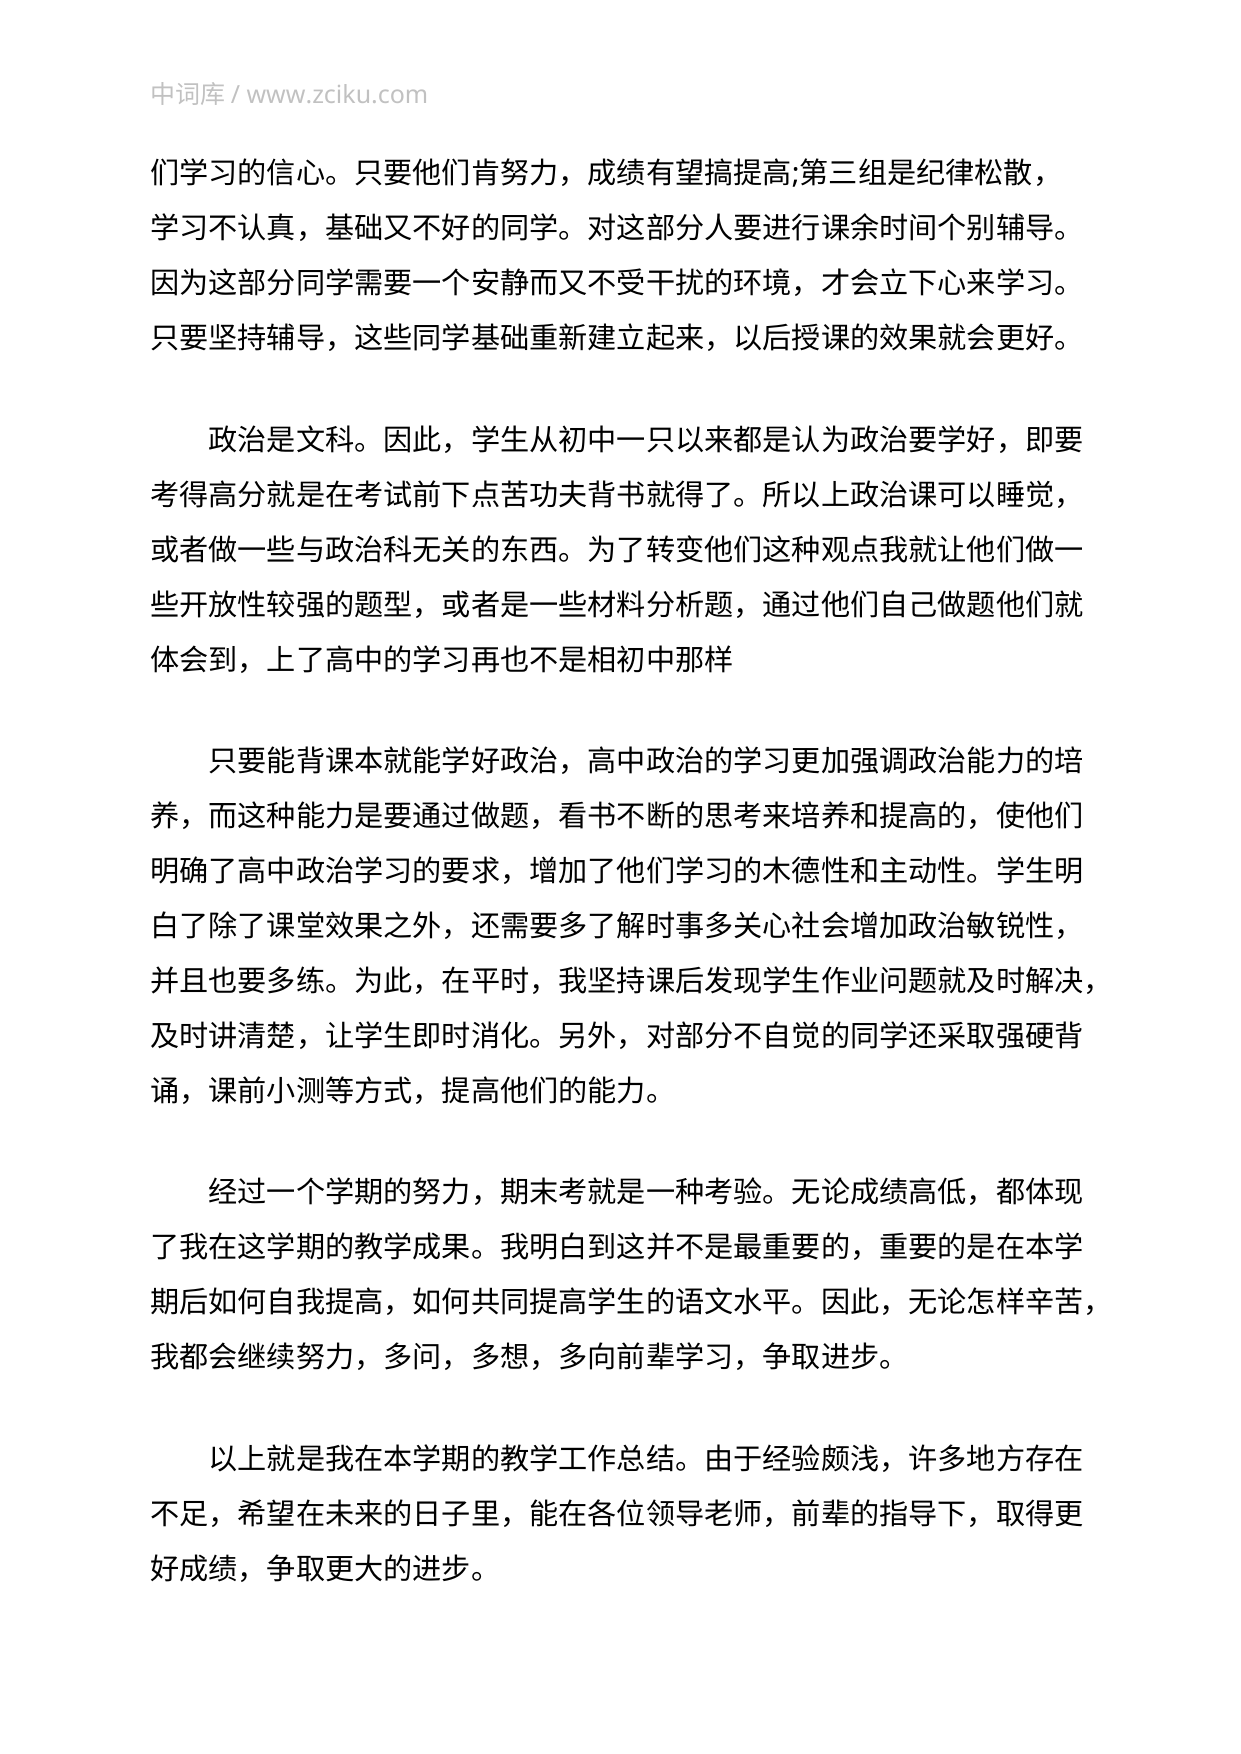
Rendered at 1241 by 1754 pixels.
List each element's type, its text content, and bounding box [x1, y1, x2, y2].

text 政治是文科。因此，学生从初中一只以来都是认为政治要学好，即要考得高分就是在考试前下点苦功夫背书就得了。所以上政治课可以睡觉，或者做一些与政治科无关的东西。为了转变他们这种观点我就让他们做一些开放性较强的题型，或者是一些材料分析题，通过他们自己做题他们就体会到，上了高中的学习再也不是相初中那样 [150, 417, 1090, 678]
text 只要能背课本就能学好政治，高中政治的学习更加强调政治能力的培养，而这种能力是要通过做题，看书不断的思考来培养和提高的，使他们明确了高中政治学习的要求，增加了他们学习的木德性和主动性。学生明白了除了课堂效果之外，还需要多了解时事多关心社会增加政治敏锐性，并且也要多练。为此，在平时，我坚持课后发现学生作业问题就及时解决，及时讲清楚，让学生即时消化。另外，对部分不自觉的同学还采取强硬背诵，课前小测等方式，提高他们的能力。 [150, 738, 1090, 1109]
text 以上就是我在本学期的教学工作总结。由于经验颇浅，许多地方存在不足，希望在未来的日子里，能在各位领导老师，前辈的指导下，取得更好成绩，争取更大的进步。 [150, 1436, 1090, 1588]
text 经过一个学期的努力，期末考就是一种考验。无论成绩高低，都体现了我在这学期的教学成果。我明白到这并不是最重要的，重要的是在本学期后如何自我提高，如何共同提高学生的语文水平。因此，无论怎样辛苦，我都会继续努力，多问，多想，多向前辈学习，争取进步。 [150, 1169, 1090, 1376]
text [150, 150, 1090, 357]
